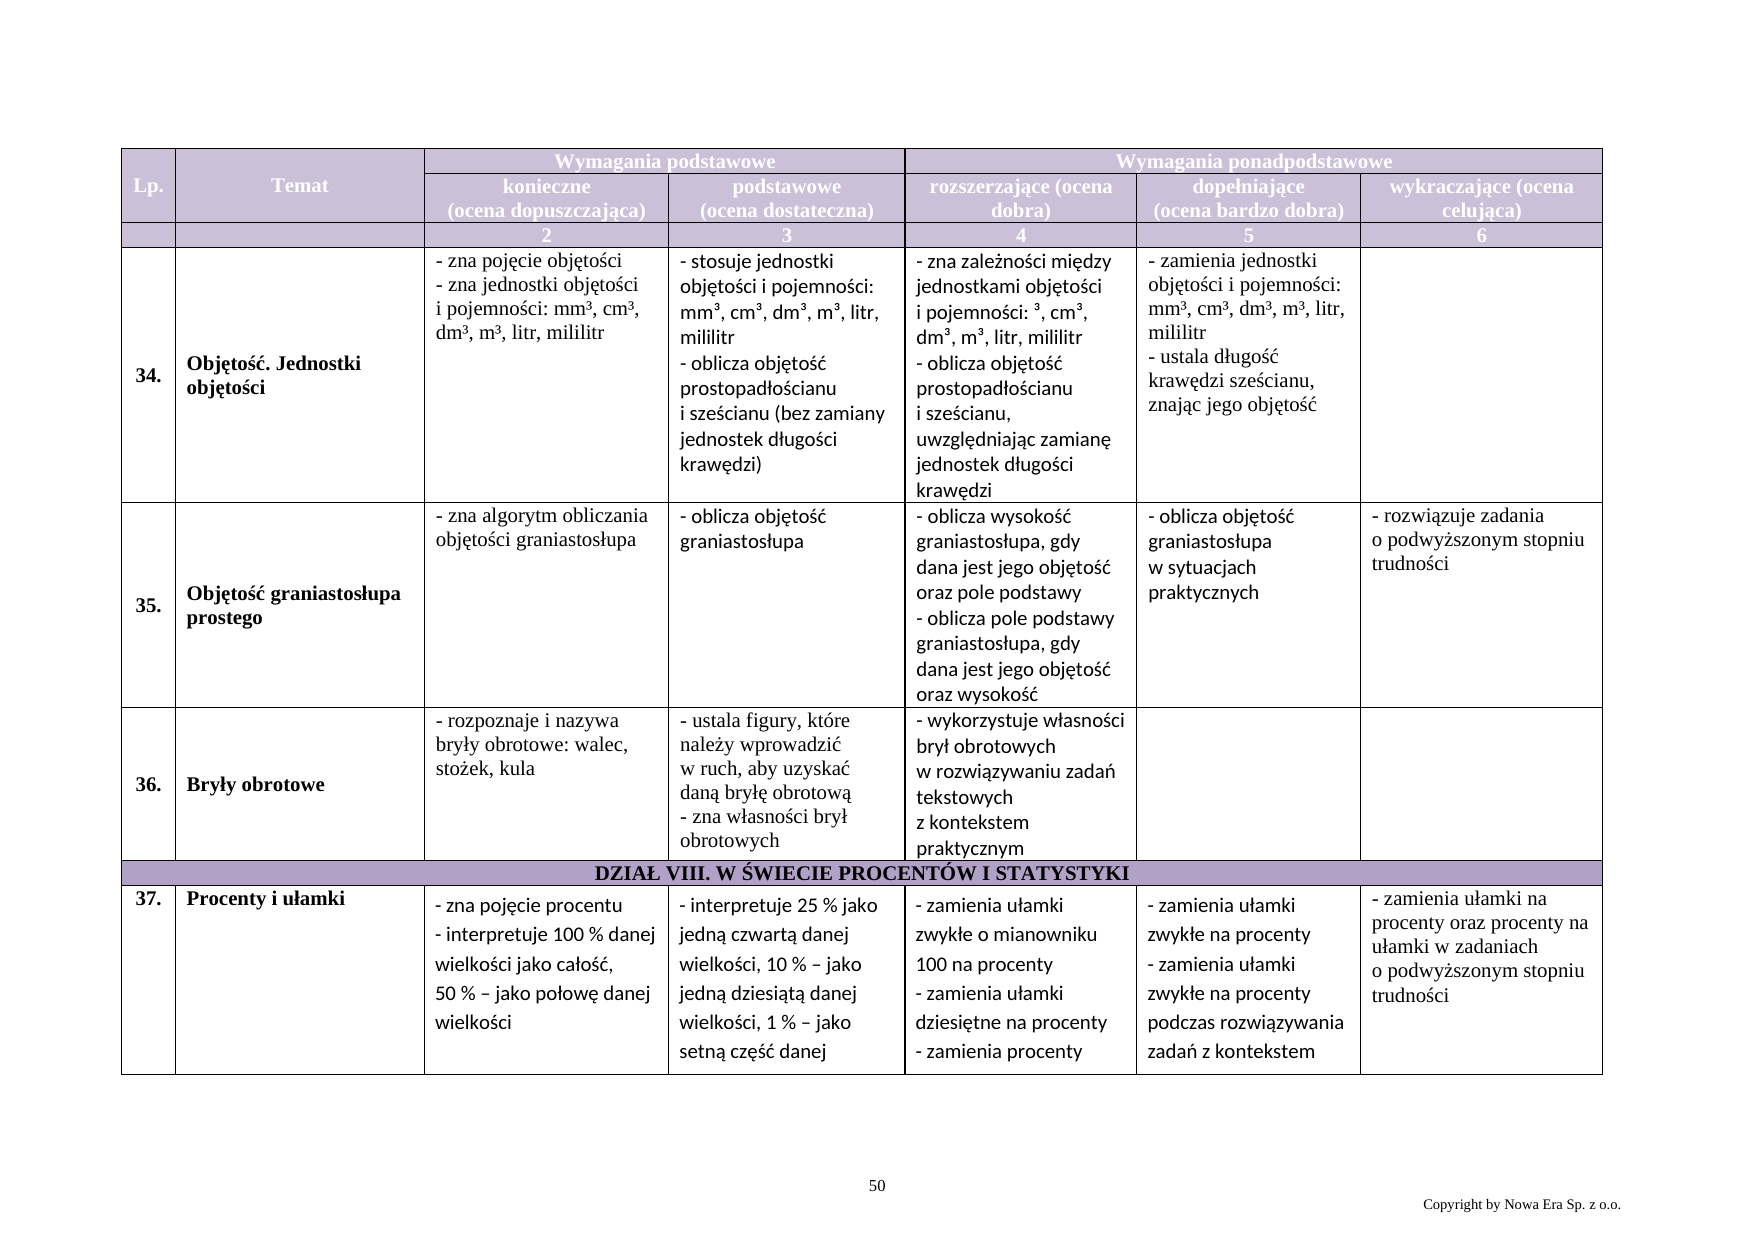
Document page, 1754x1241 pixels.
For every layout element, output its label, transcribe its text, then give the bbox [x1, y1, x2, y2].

table_cell wykraczające (ocena celująca) [1361, 174, 1602, 222]
table_cell rozszerzające (ocena dobra) [906, 174, 1136, 222]
table_cell Bryły obrotowe [176, 708, 424, 860]
table_header Temat [176, 149, 424, 222]
table_cell - zna zależności między jednostkami objętości i pojemności: ³, cm³, dm³, m³, litr, mililitr - oblicza objętość prostopadłościanu i sześcianu, uwzględniając zamianę jednostek długości krawędzi [906, 248, 1136, 502]
table_header Lp. [122, 149, 175, 222]
table_header Wymagania podstawowe [425, 149, 904, 173]
table_cell Procenty i ułamki [176, 886, 424, 1074]
table_cell 35. [122, 503, 175, 707]
table_cell [1361, 708, 1602, 860]
table_cell - zna pojęcie objętości - zna jednostki objętości i pojemności: mm³, cm³, dm³, m³, litr, mililitr [425, 248, 668, 502]
table_cell - rozwiązuje zadania o podwyższonym stopniu trudności [1361, 503, 1602, 707]
table_cell - interpretuje 25 % jako jedną czwartą danej wielkości, 10 % – jako jedną dziesiątą danej wielkości, 1 % – jako setną część danej wielkości [669, 886, 904, 1074]
table_cell 4 [906, 223, 1136, 247]
table_cell Objętość graniastosłupa prostego [176, 503, 424, 707]
table_cell 34. [122, 248, 175, 502]
table_cell [176, 223, 424, 247]
table_cell podstawowe (ocena dostateczna) [669, 174, 904, 222]
table_cell - oblicza objętość graniastosłupa w sytuacjach praktycznych [1137, 503, 1360, 707]
table_cell [122, 223, 175, 247]
table_cell - zna pojęcie procentu - interpretuje 100 % danej wielkości jako całość, 50 % – jako połowę danej wielkości [425, 886, 668, 1074]
table_cell dopełniające (ocena bardzo dobra) [1137, 174, 1360, 222]
table_cell - rozpoznaje i nazywa bryły obrotowe: walec, stożek, kula [425, 708, 668, 860]
table_cell [1137, 708, 1360, 860]
table_cell 36. [122, 708, 175, 860]
table_cell 6 [1361, 223, 1602, 247]
table_cell 37. [122, 886, 175, 1074]
table_cell - zamienia ułamki zwykłe na procenty - zamienia ułamki zwykłe na procenty podczas rozwiązywania zadań z kontekstem realistycznym [1137, 886, 1360, 1074]
table_cell 5 [1137, 223, 1360, 247]
table_cell - oblicza objętość graniastosłupa [669, 503, 904, 707]
table_header Wymagania ponadpodstawowe [906, 149, 1602, 173]
table_cell - stosuje jednostki objętości i pojemności: mm³, cm³, dm³, m³, litr, mililitr - oblicza objętość prostopadłościanu i sześcianu (bez zamiany jednostek długości krawędzi) [669, 248, 904, 502]
table_cell - zamienia ułamki zwykłe o mianowniku 100 na procenty - zamienia ułamki dziesiętne na procenty - zamienia procenty na ułamki zwykłe i dziesiętne [906, 886, 1136, 1074]
table_cell 3 [669, 223, 904, 247]
table_cell - zamienia jednostki objętości i pojemności: mm³, cm³, dm³, m³, litr, mililitr - ustala długość krawędzi sześcianu, znając jego objętość [1137, 248, 1360, 502]
table_cell - zna algorytm obliczania objętości graniastosłupa [425, 503, 668, 707]
table_cell - zamienia ułamki na procenty oraz procenty na ułamki w zadaniach o podwyższonym stopniu trudności [1361, 886, 1602, 1074]
table_cell Objętość. Jednostki objętości [176, 248, 424, 502]
table_cell DZIAŁ VIII. W ŚWIECIE PROCENTÓW I STATYSTYKI [122, 861, 1602, 885]
table_cell konieczne (ocena dopuszczająca) [425, 174, 668, 222]
table_cell - oblicza wysokość graniastosłupa, gdy dana jest jego objętość oraz pole podstawy - oblicza pole podstawy graniastosłupa, gdy dana jest jego objętość oraz wysokość [906, 503, 1136, 707]
table_cell - wykorzystuje własności brył obrotowych w rozwiązywaniu zadań tekstowych z kontekstem praktycznym [906, 708, 1136, 860]
table_cell [1361, 248, 1602, 502]
table_cell 2 [425, 223, 668, 247]
table_cell - ustala figury, które należy wprowadzić w ruch, aby uzyskać daną bryłę obrotową - zna własności brył obrotowych [669, 708, 904, 860]
